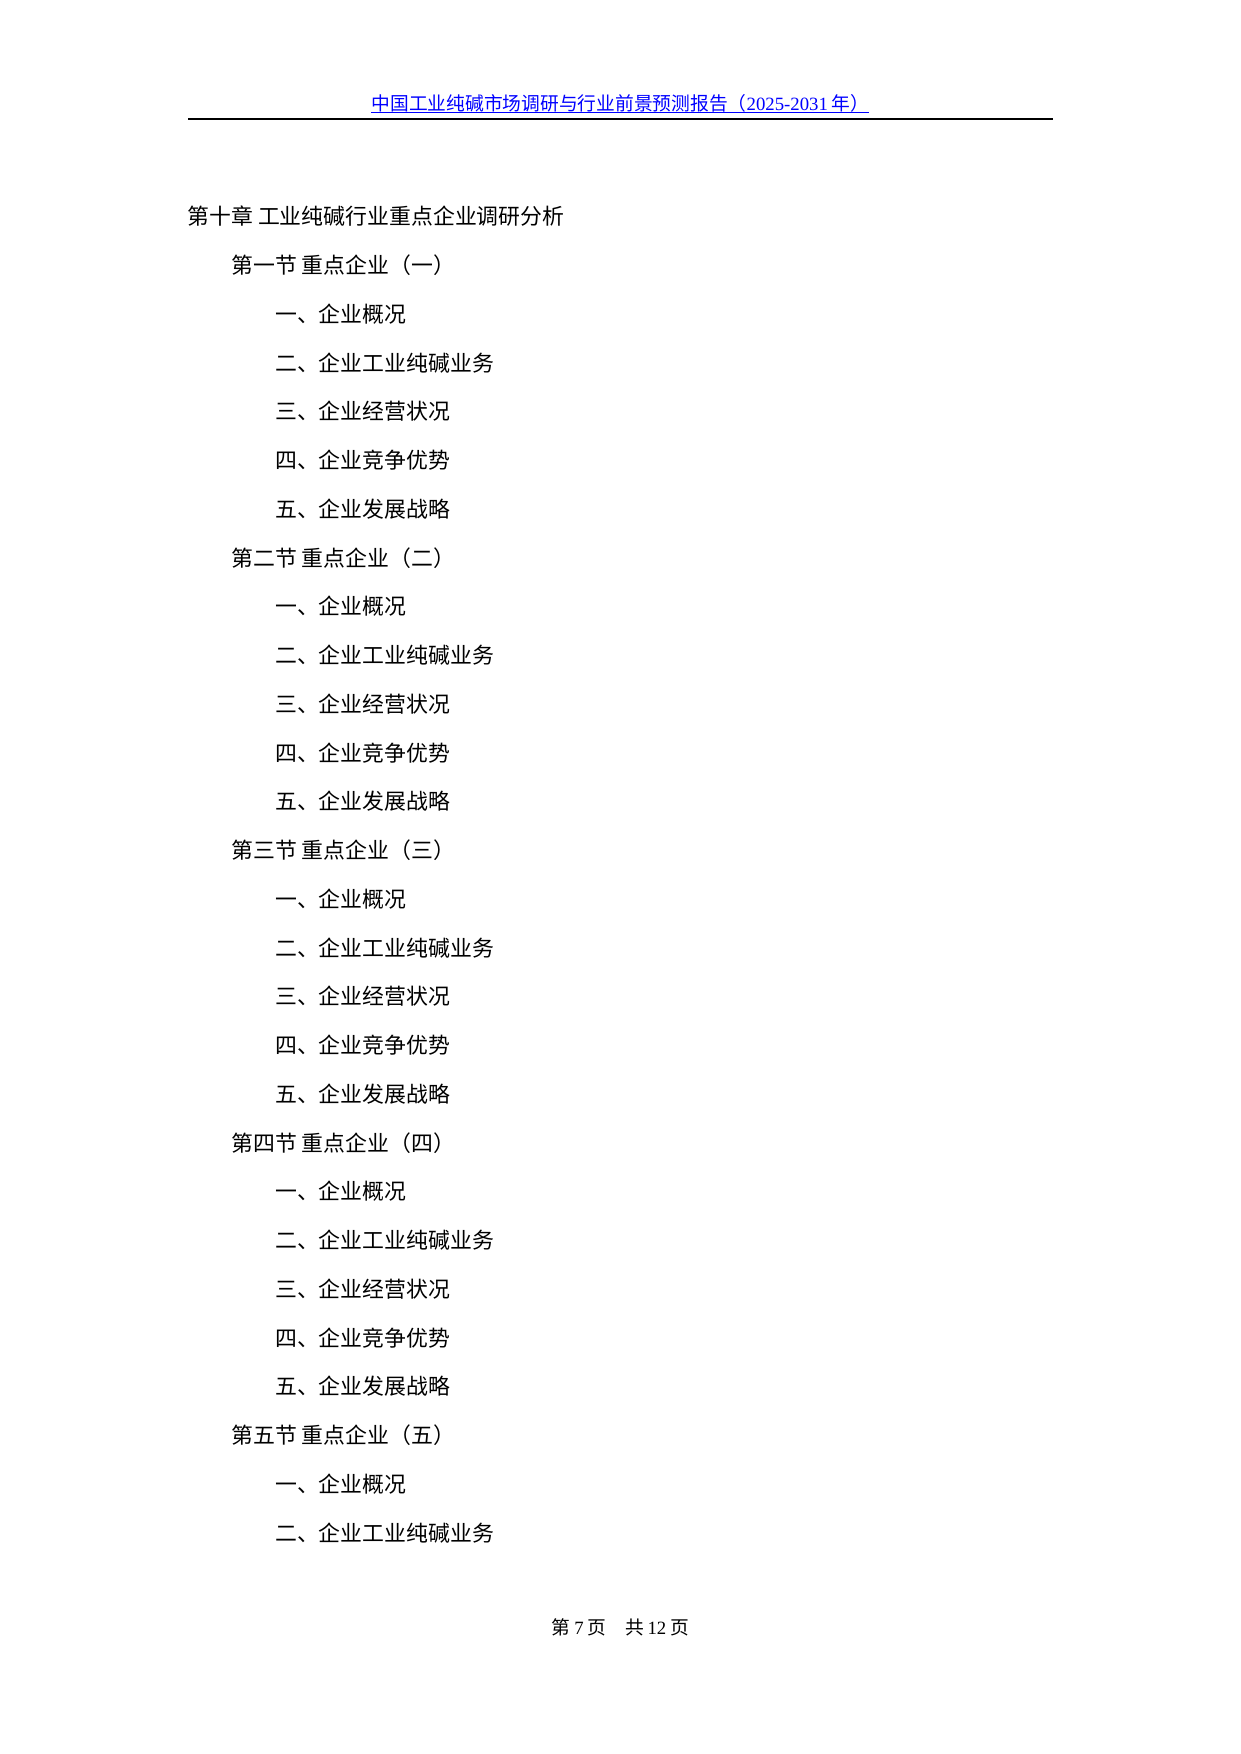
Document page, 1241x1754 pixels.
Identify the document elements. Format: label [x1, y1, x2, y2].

text [187, 150, 1053, 1548]
